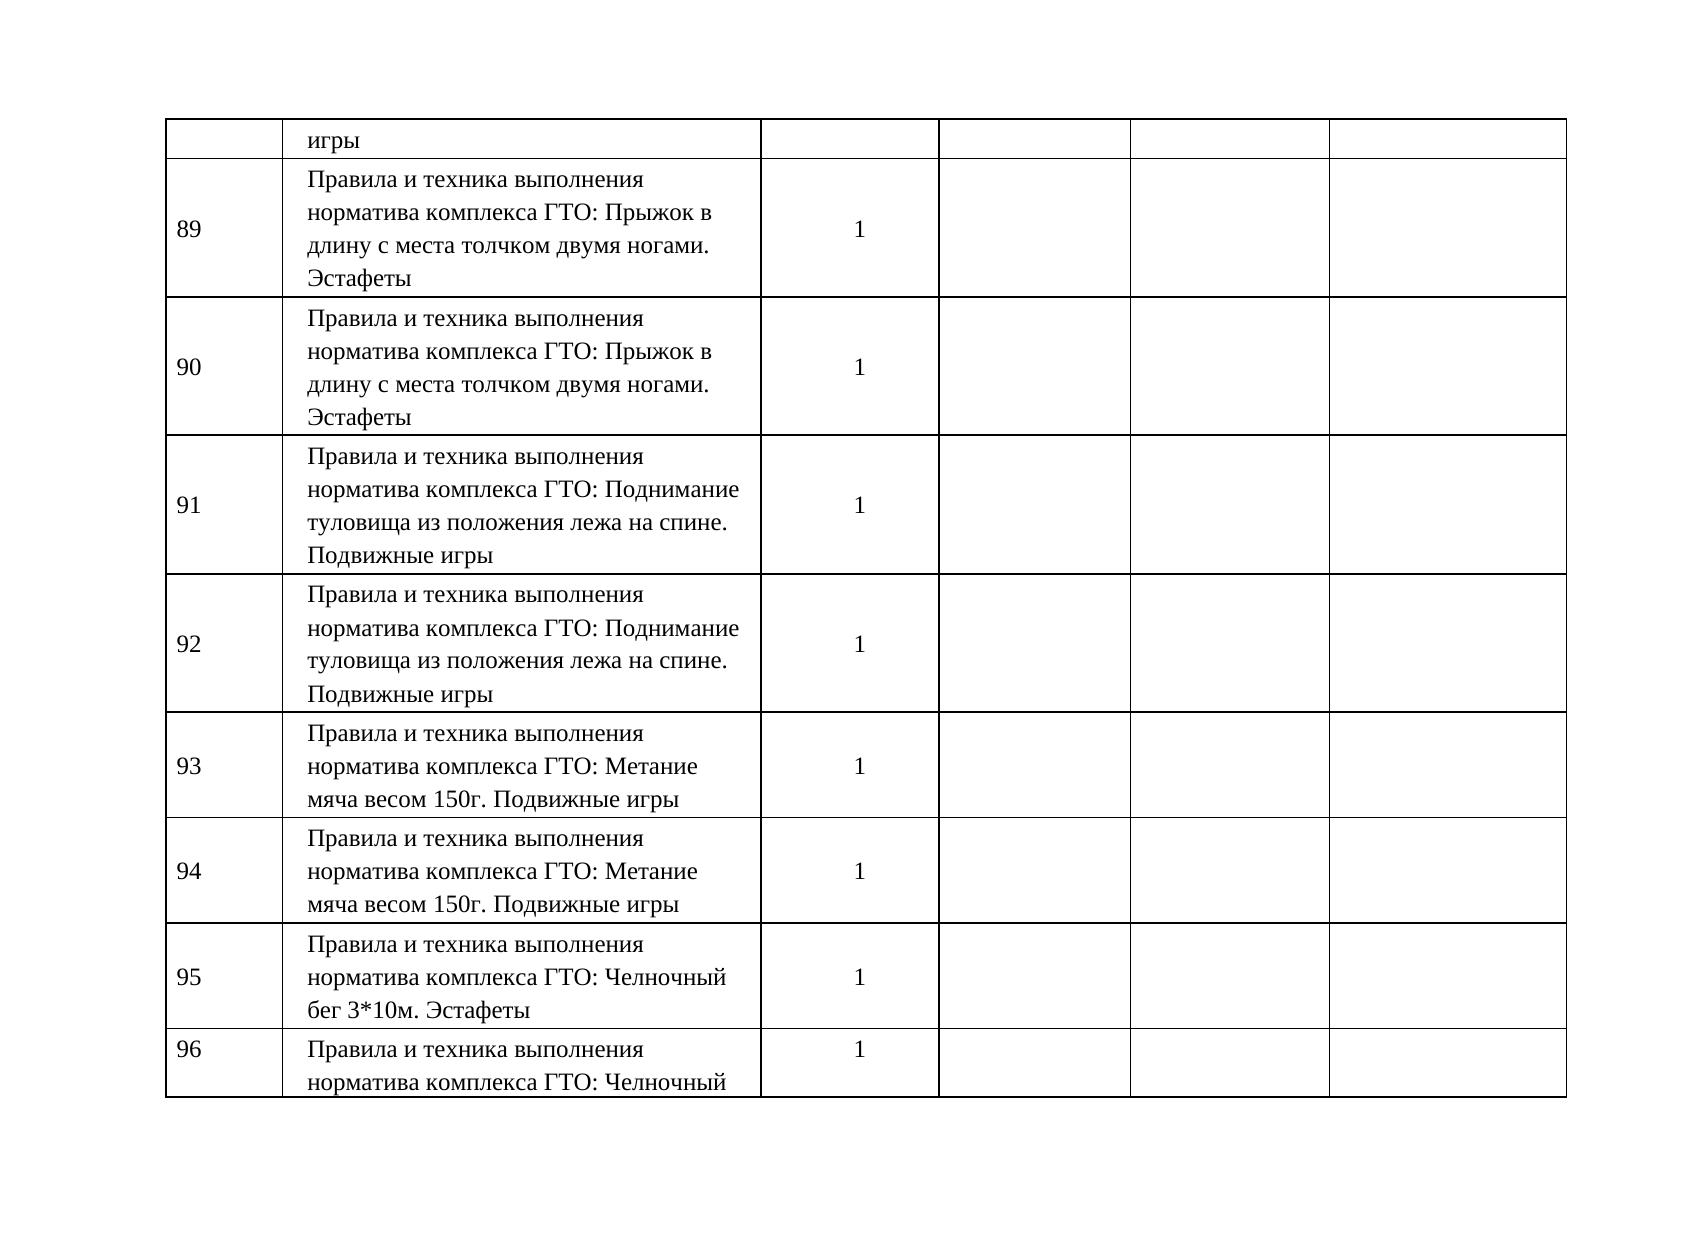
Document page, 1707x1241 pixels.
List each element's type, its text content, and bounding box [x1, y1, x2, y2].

table_cell [940, 159, 1130, 296]
table_cell [1131, 818, 1329, 922]
table_cell [1330, 298, 1566, 434]
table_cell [283, 924, 760, 1027]
table_cell [940, 924, 1130, 1027]
table_cell 1 [762, 298, 938, 434]
table_cell [940, 1029, 1130, 1096]
table_cell Правила и техника выполнения норматива комплекса ГТО: Метание мяча весом 150г. Подвижные игры [283, 818, 760, 922]
table_cell [1131, 436, 1329, 573]
table_cell 88 [167, 120, 282, 157]
table_cell [1131, 120, 1329, 157]
table_cell [940, 120, 1130, 157]
table_cell [1330, 120, 1566, 157]
table_cell 1 [762, 818, 938, 922]
table_cell 93 [167, 713, 282, 817]
table_cell [1131, 924, 1329, 1027]
table_cell Правила и техника выполнения норматива комплекса ГТО: Прыжок в длину с места толчком двумя ногами. Эстафеты [283, 159, 760, 296]
table_cell [1330, 713, 1566, 817]
table_cell Правила и техника выполнения норматива комплекса ГТО: Прыжок в длину с места толчком двумя ногами. Эстафеты [283, 298, 760, 434]
table_cell [1131, 575, 1329, 711]
table_cell 90 [167, 298, 282, 434]
table_cell [1131, 298, 1329, 434]
table_cell [940, 436, 1130, 573]
table_cell [940, 818, 1130, 922]
table_cell 1 [762, 713, 938, 817]
table_cell [1330, 1029, 1566, 1096]
table_cell [1330, 924, 1566, 1027]
table_cell [1330, 818, 1566, 922]
table_cell 94 [167, 818, 282, 922]
table_cell 95 [167, 924, 282, 1027]
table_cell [283, 1029, 760, 1096]
table_cell Правила и техника выполнения норматива комплекса ГТО: Поднимание туловища из положения лежа на спине. Подвижные игры [283, 436, 760, 573]
table_cell 1 [762, 120, 938, 157]
table_cell 91 [167, 436, 282, 573]
table_cell [1131, 1029, 1329, 1096]
table_cell 96 [167, 1029, 282, 1096]
table_cell 1 [762, 924, 938, 1027]
table_cell [940, 298, 1130, 434]
table_cell 1 [762, 575, 938, 711]
table_cell [1330, 436, 1566, 573]
table_cell Правила и техника выполнения норматива комплекса ГТО: Метание мяча весом 150г. Подвижные игры [283, 713, 760, 817]
table_cell 89 [167, 159, 282, 296]
table_cell Правила и техника выполнения норматива комплекса ГТО: Поднимание туловища из положения лежа на спине. Подвижные игры [283, 575, 760, 711]
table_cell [283, 120, 760, 157]
table_cell 1 [762, 436, 938, 573]
table_cell [1131, 713, 1329, 817]
table_cell [940, 575, 1130, 711]
table_cell 92 [167, 575, 282, 711]
table_cell [1131, 159, 1329, 296]
table_cell [1330, 575, 1566, 711]
table_cell [1330, 159, 1566, 296]
table_cell 1 [762, 159, 938, 296]
table_cell [940, 713, 1130, 817]
table_cell 1 [762, 1029, 938, 1096]
